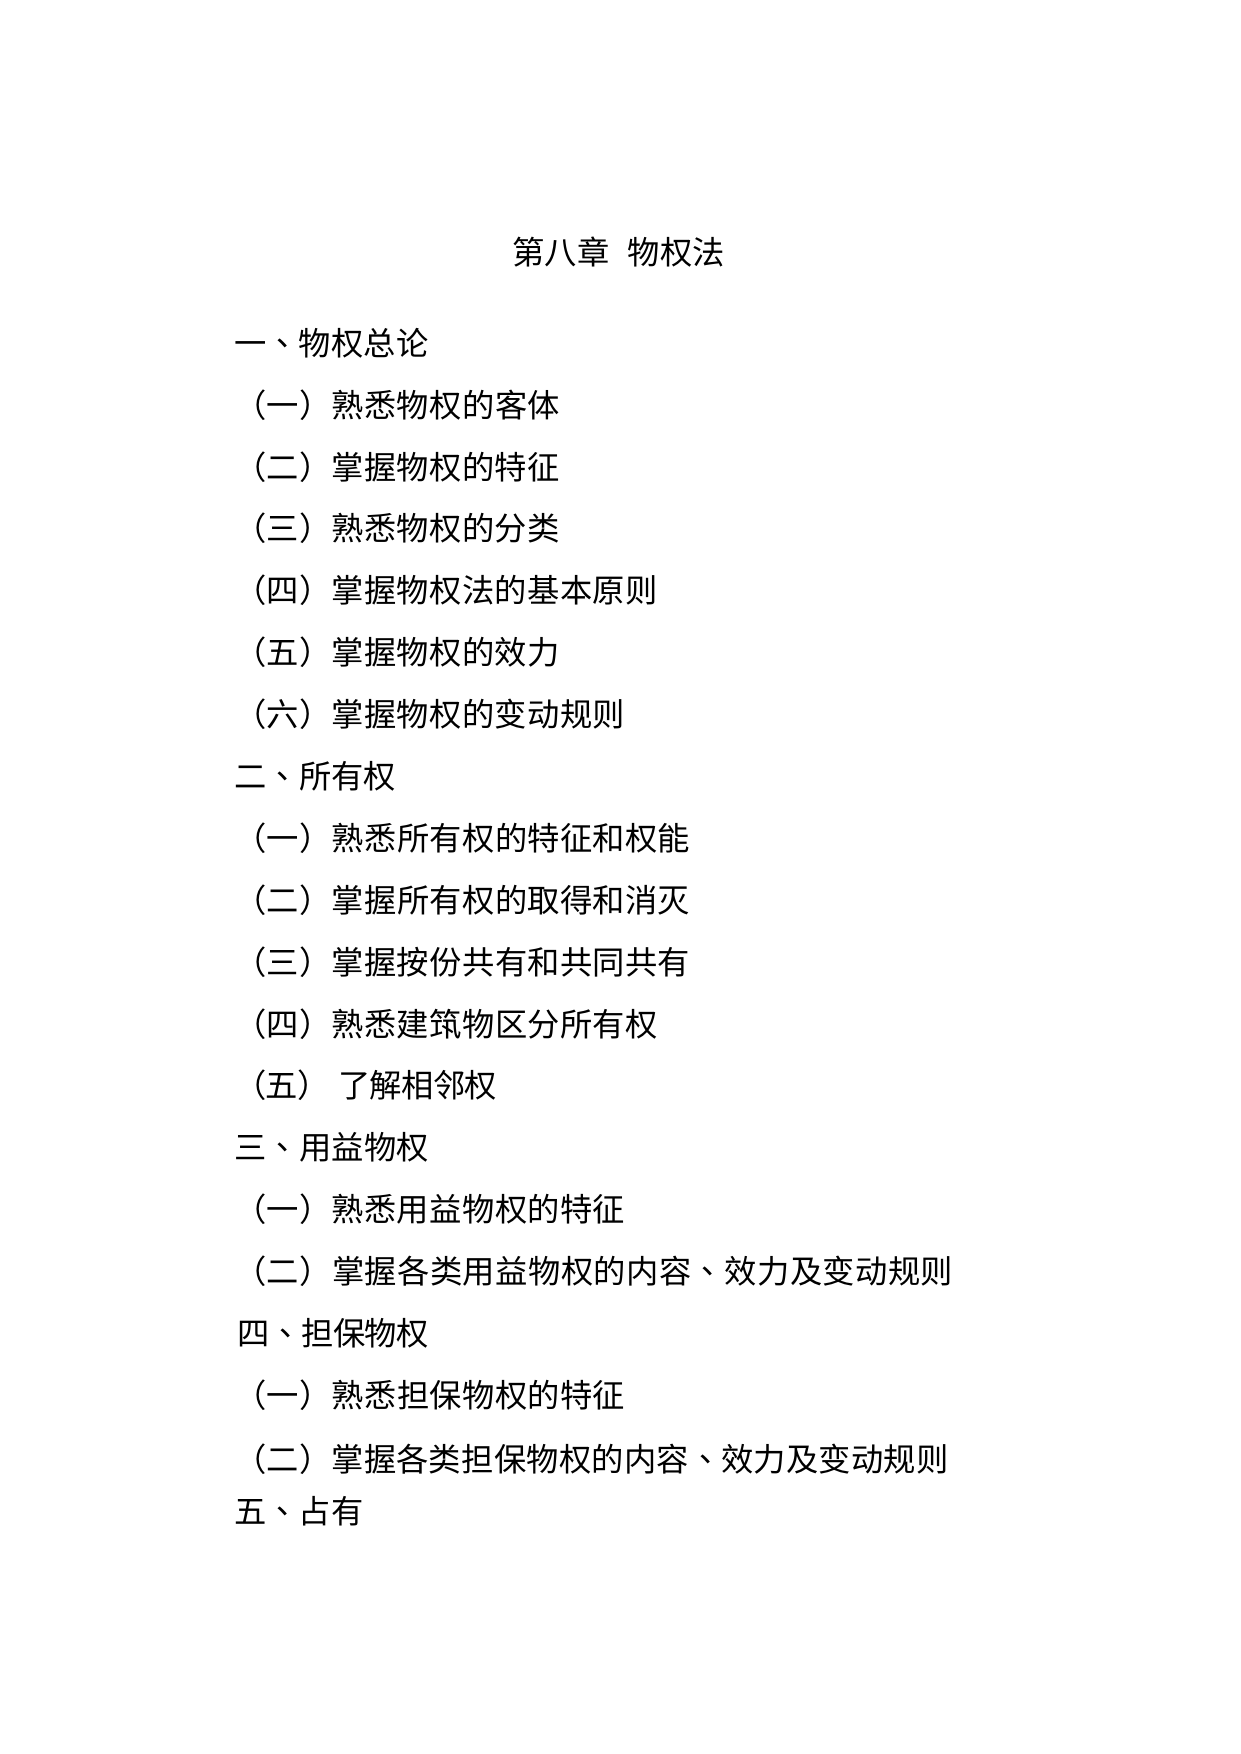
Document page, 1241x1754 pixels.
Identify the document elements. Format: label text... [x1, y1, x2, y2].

text （五） 了解相邻权 [234, 1065, 1054, 1106]
text （三）掌握按份共有和共同共有 [234, 942, 1054, 982]
text （一）熟悉物权的客体 [234, 385, 1054, 425]
text （二）掌握所有权的取得和消灭 [234, 880, 1054, 920]
text （五）掌握物权的效力 [234, 632, 1054, 673]
text 三、用益物权 [234, 1127, 1054, 1167]
text 一、物权总论 [234, 323, 1054, 363]
text （一）熟悉用益物权的特征 [234, 1189, 1054, 1229]
text （二）掌握各类担保物权的内容、效力及变动规则 五、占有 [234, 1437, 951, 1533]
text （六）掌握物权的变动规则 [234, 694, 1054, 735]
text 第八章 物权法 [512, 232, 1054, 273]
text （一）熟悉所有权的特征和权能 [234, 818, 1054, 858]
text （二）掌握各类用益物权的内容、效力及变动规则 [234, 1251, 1054, 1291]
text （四）掌握物权法的基本原则 [234, 570, 1054, 611]
text （二）掌握物权的特征 [234, 447, 1054, 487]
text （四）熟悉建筑物区分所有权 [234, 1004, 1054, 1044]
text （三）熟悉物权的分类 [234, 508, 1054, 549]
text （一）熟悉担保物权的特征 [234, 1375, 1054, 1415]
text 二、所有权 [234, 756, 1054, 797]
text 四、担保物权 [237, 1313, 1054, 1353]
